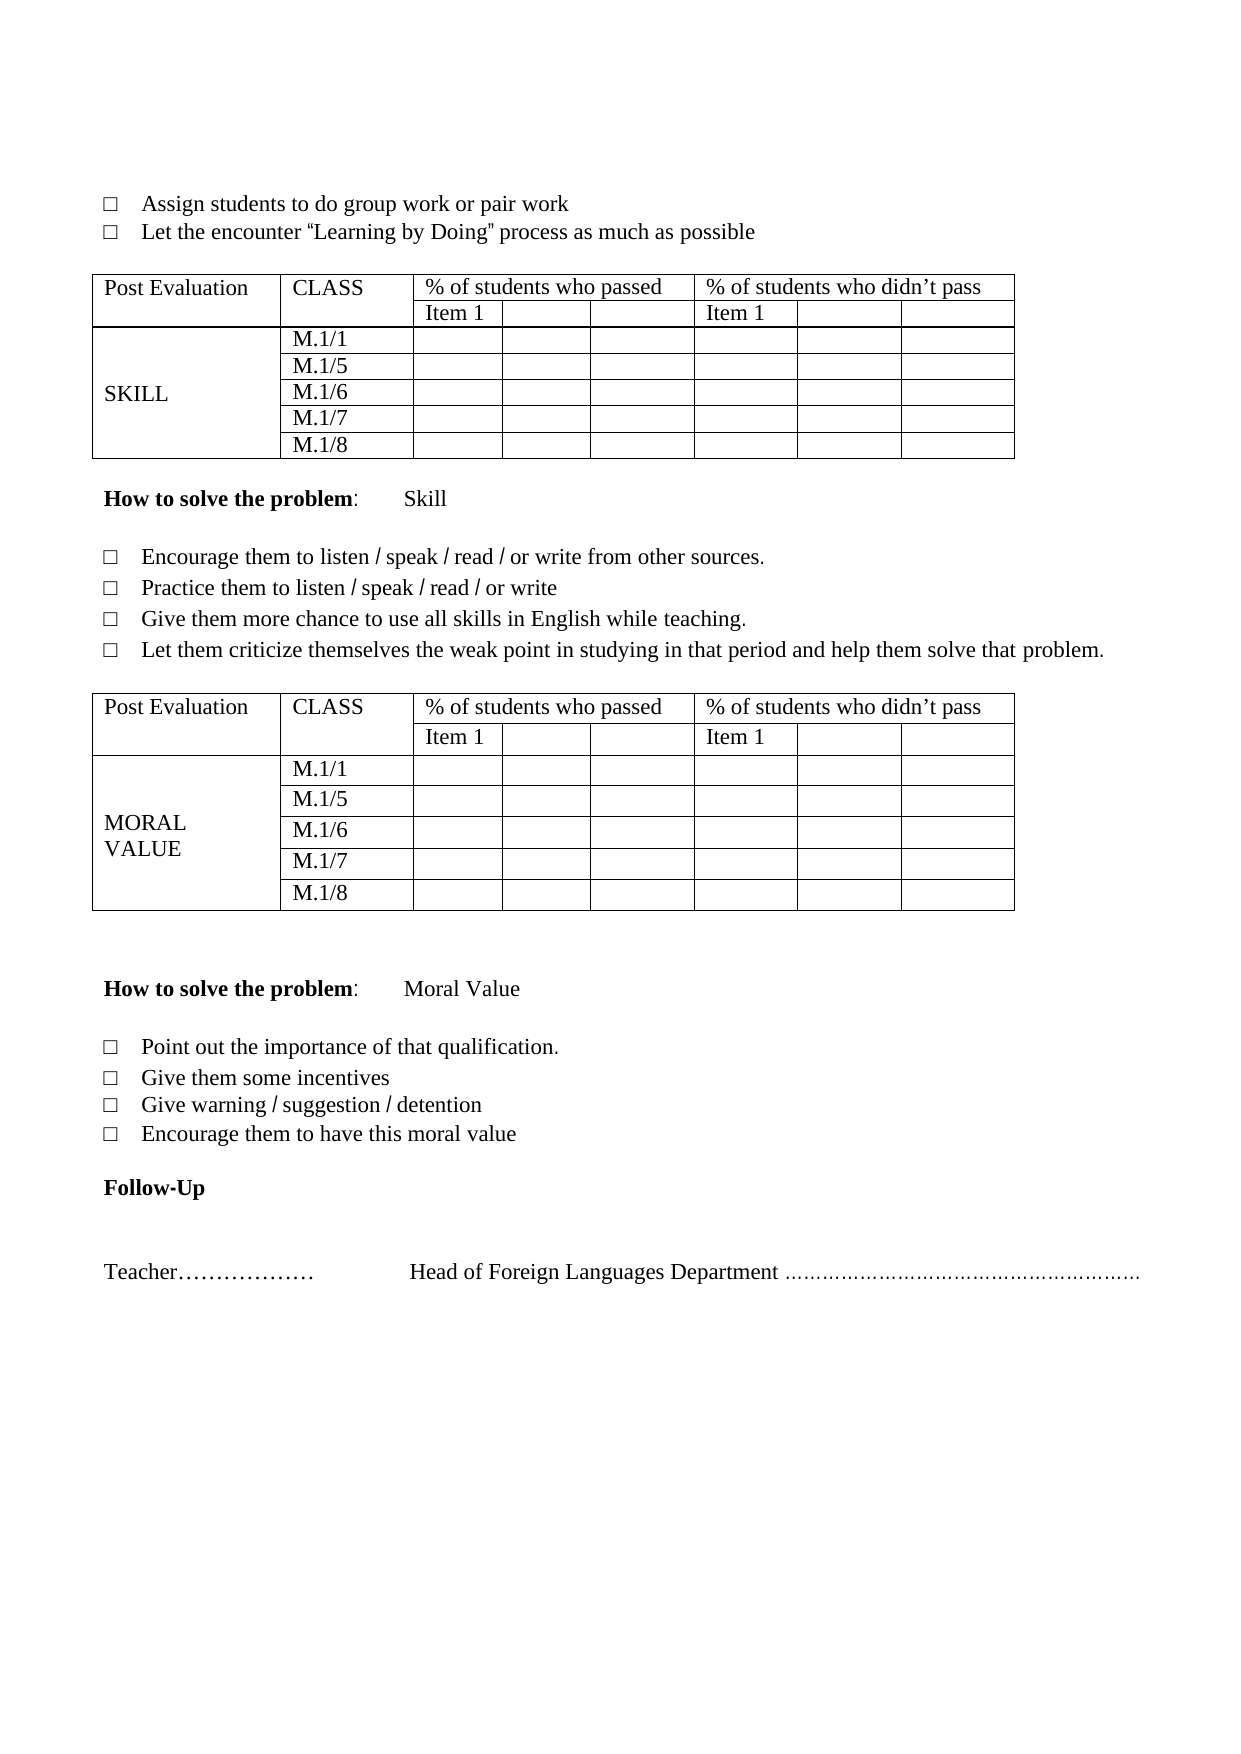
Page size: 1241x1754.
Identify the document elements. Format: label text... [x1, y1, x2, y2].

table_cell [695, 406, 797, 432]
table_cell [695, 380, 797, 405]
table_cell [695, 354, 797, 379]
table_cell [695, 328, 797, 353]
table_cell [414, 354, 502, 379]
table_cell [414, 786, 502, 816]
table_cell [503, 301, 590, 326]
table_cell [902, 786, 1014, 816]
table_cell [591, 433, 694, 458]
table_cell [695, 880, 797, 910]
list Encourage them to listen / speak / read / or write from other sources. [103, 543, 1203, 571]
table_cell M.1/5 [281, 786, 413, 816]
table_cell [902, 880, 1014, 910]
table_cell [798, 880, 901, 910]
table_cell M.1/6 [281, 817, 413, 847]
table_cell [798, 380, 901, 405]
table_cell [503, 328, 590, 353]
table_cell [902, 406, 1014, 432]
table_cell [503, 380, 590, 405]
table_cell [695, 817, 797, 847]
list Give them more chance to use all skills in English while teaching. [103, 604, 1203, 633]
table_cell [798, 724, 901, 755]
table_cell [591, 724, 694, 755]
table_header % of students who didn’t pass [695, 694, 1014, 723]
table_cell [414, 433, 502, 458]
table_cell Item 1 [414, 301, 502, 326]
table_cell [503, 354, 590, 379]
table_cell [591, 786, 694, 816]
table_cell [902, 433, 1014, 458]
table_cell [798, 786, 901, 816]
table_cell M.1/5 [281, 354, 413, 379]
table_cell [695, 786, 797, 816]
table_cell M.1/8 [281, 880, 413, 910]
table_cell [591, 817, 694, 847]
table_cell [902, 756, 1014, 785]
table_cell [902, 301, 1014, 326]
table_cell [591, 354, 694, 379]
table_cell [503, 880, 590, 910]
table_cell M.1/7 [281, 406, 413, 432]
table_cell [503, 756, 590, 785]
table_cell [591, 406, 694, 432]
table_cell [414, 817, 502, 847]
text How to solve the problem: Moral Value [103, 975, 1203, 1001]
table_cell [414, 328, 502, 353]
list Assign students to do group work or pair work [103, 189, 1203, 217]
table_cell [503, 849, 590, 878]
table_cell [798, 354, 901, 379]
table_cell Item 1 [695, 724, 797, 755]
table_cell [414, 880, 502, 910]
table_cell [591, 380, 694, 405]
list Let the encounter “Learning by Doing” process as much as possible [103, 217, 1203, 245]
table_cell [591, 301, 694, 326]
table_cell [503, 406, 590, 432]
table_cell MORAL VALUE [93, 756, 280, 910]
table_cell [503, 817, 590, 847]
table_cell M.1/8 [281, 433, 413, 458]
table_cell Item 1 [695, 301, 797, 326]
table_header % of students who passed [414, 694, 694, 723]
table_cell [798, 756, 901, 785]
table_cell [798, 849, 901, 878]
table_cell [414, 380, 502, 405]
table_cell [695, 433, 797, 458]
table_cell M.1/7 [281, 849, 413, 878]
subtitle Follow-Up [103, 1174, 1203, 1201]
table_header Post Evaluation [93, 694, 280, 755]
list Practice them to listen / speak / read / or write [103, 574, 1203, 602]
list Encourage them to have this moral value [103, 1120, 1203, 1148]
table_cell [591, 328, 694, 353]
table_cell [591, 849, 694, 878]
table_header CLASS [281, 275, 413, 326]
table_cell M.1/1 [281, 328, 413, 353]
table_header % of students who didn’t pass [695, 275, 1014, 300]
table_cell M.1/1 [281, 756, 413, 785]
list Give them some incentives [103, 1063, 1203, 1091]
table_cell [591, 880, 694, 910]
table_cell [503, 786, 590, 816]
table_cell [695, 849, 797, 878]
table_cell [695, 756, 797, 785]
table_cell Item 1 [414, 724, 502, 755]
table_cell [798, 817, 901, 847]
table_cell [591, 756, 694, 785]
list Let them criticize themselves the weak point in studying in that period and help them solve that problem. [103, 636, 1203, 664]
table_cell [503, 724, 590, 755]
table_cell [798, 301, 901, 326]
table_cell SKILL [93, 328, 280, 458]
table_cell [798, 328, 901, 353]
table_cell [902, 380, 1014, 405]
table_cell [902, 849, 1014, 878]
table_cell [414, 756, 502, 785]
table_header % of students who passed [414, 275, 694, 300]
list Point out the importance of that qualification. [103, 1033, 1203, 1061]
table_cell M.1/6 [281, 380, 413, 405]
table_cell [798, 406, 901, 432]
table_cell [902, 328, 1014, 353]
table_header CLASS [281, 694, 413, 755]
text How to solve the problem: Skill [103, 485, 1203, 512]
table_cell [798, 433, 901, 458]
list Give warning / suggestion / detention [103, 1091, 1203, 1118]
table_cell [902, 817, 1014, 847]
table_cell [902, 354, 1014, 379]
text Teacher……………… Head of Foreign Languages Department ………………………………………………… [103, 1258, 1203, 1284]
table_cell [902, 724, 1014, 755]
table_cell [503, 433, 590, 458]
table_cell [414, 406, 502, 432]
table_header Post Evaluation [93, 275, 280, 326]
table_cell [414, 849, 502, 878]
